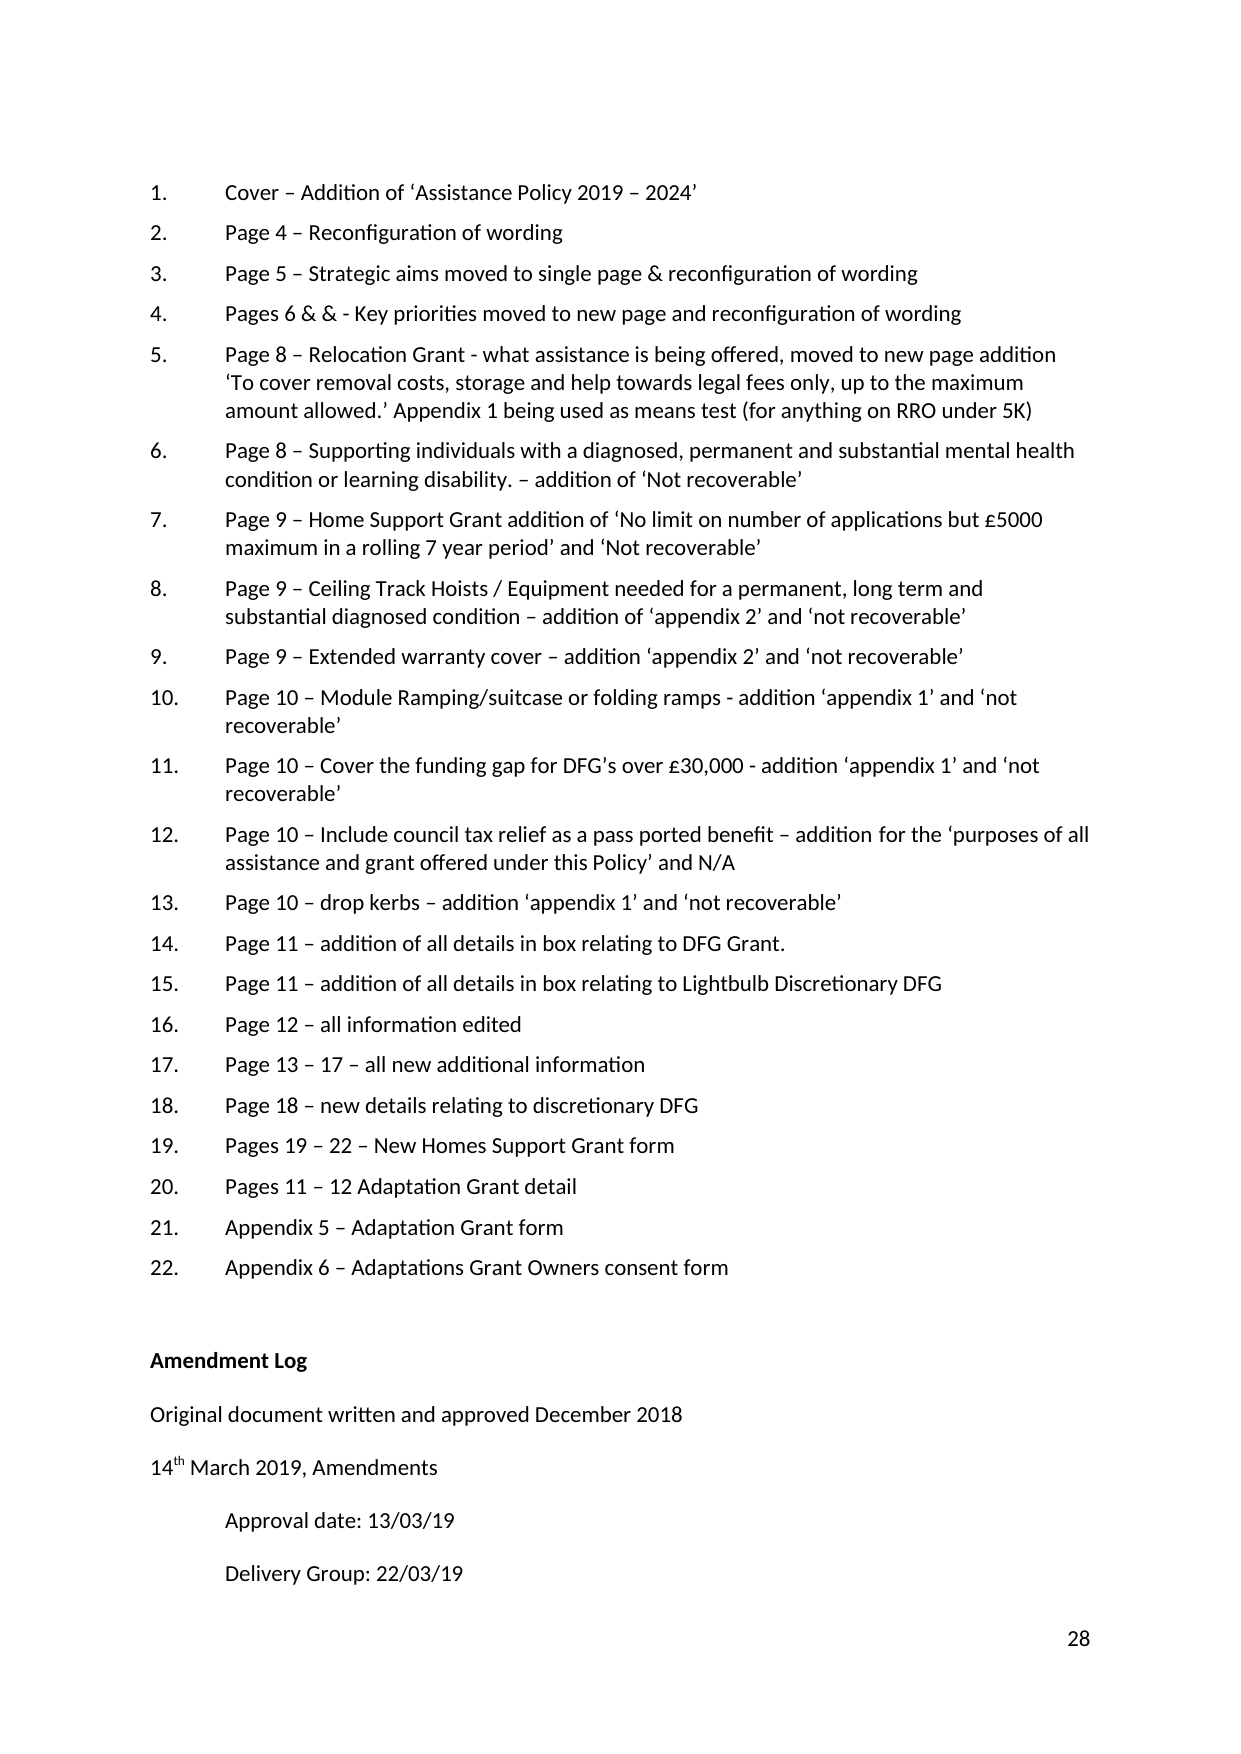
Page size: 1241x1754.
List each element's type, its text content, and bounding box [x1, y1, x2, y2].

text Page 12 – all information edited [150, 1010, 1090, 1038]
text Pages 11 – 12 Adaptation Grant detail [150, 1172, 1090, 1200]
text Appendix 6 – Adaptations Grant Owners consent form [150, 1253, 1090, 1281]
text Page 10 – drop kerbs – addition ‘appendix 1’ and ‘not recoverable’ [150, 888, 1090, 916]
text Page 11 – addition of all details in box relating to DFG Grant. [150, 929, 1090, 957]
text Appendix 5 – Adaptation Grant form [150, 1213, 1090, 1241]
text Cover – Addition of ‘Assistance Policy 2019 – 2024’ [150, 178, 1090, 206]
text Amendment Log [150, 1347, 1090, 1375]
text Page 8 – Relocation Grant - what assistance is being offered, moved to new page addition ‘To cover removal costs, storage and help towards legal fees only, up to the maximum amount allowed.’ Appendix 1 being used as means test (for anything on RRO under 5K) [150, 340, 1090, 424]
text Page 18 – new details relating to discretionary DFG [150, 1091, 1090, 1119]
text Delivery Group: 22/03/19 [225, 1559, 1090, 1587]
text Page 10 – Include council tax relief as a pass ported benefit – addition for the ‘purposes of all assistance and grant offered under this Policy’ and N/A [150, 820, 1090, 876]
text Pages 19 – 22 – New Homes Support Grant form [150, 1132, 1090, 1159]
text Approval date: 13/03/19 [225, 1506, 1090, 1534]
text Page 11 – addition of all details in box relating to Lightbulb Discretionary DFG [150, 969, 1090, 997]
text Pages 6 & & - Key priorities moved to new page and reconfiguration of wording [150, 299, 1090, 328]
text Page 4 – Reconfiguration of wording [150, 218, 1090, 247]
text Page 10 – Cover the funding gap for DFG’s over £30,000 - addition ‘appendix 1’ and ‘not recoverable’ [150, 751, 1090, 807]
text Page 9 – Home Support Grant addition of ‘No limit on number of applications but £5000 maximum in a rolling 7 year period’ and ‘Not recoverable’ [150, 505, 1090, 561]
text Page 5 – Strategic aims moved to single page & reconfiguration of wording [150, 259, 1090, 287]
text Page 9 – Extended warranty cover – addition ‘appendix 2’ and ‘not recoverable’ [150, 642, 1090, 670]
text Page 9 – Ceiling Track Hoists / Equipment needed for a permanent, long term and substantial diagnosed condition – addition of ‘appendix 2’ and ‘not recoverable’ [150, 574, 1090, 630]
text Page 10 – Module Ramping/suitcase or folding ramps - addition ‘appendix 1’ and ‘not recoverable’ [150, 683, 1090, 739]
text Page 13 – 17 – all new additional information [150, 1051, 1090, 1078]
text Original document written and approved December 2018 [150, 1400, 1090, 1428]
text Page 8 – Supporting individuals with a diagnosed, permanent and substantial mental health condition or learning disability. – addition of ‘Not recoverable’ [150, 437, 1090, 493]
text 14th March 2019, Amendments [150, 1453, 1090, 1481]
